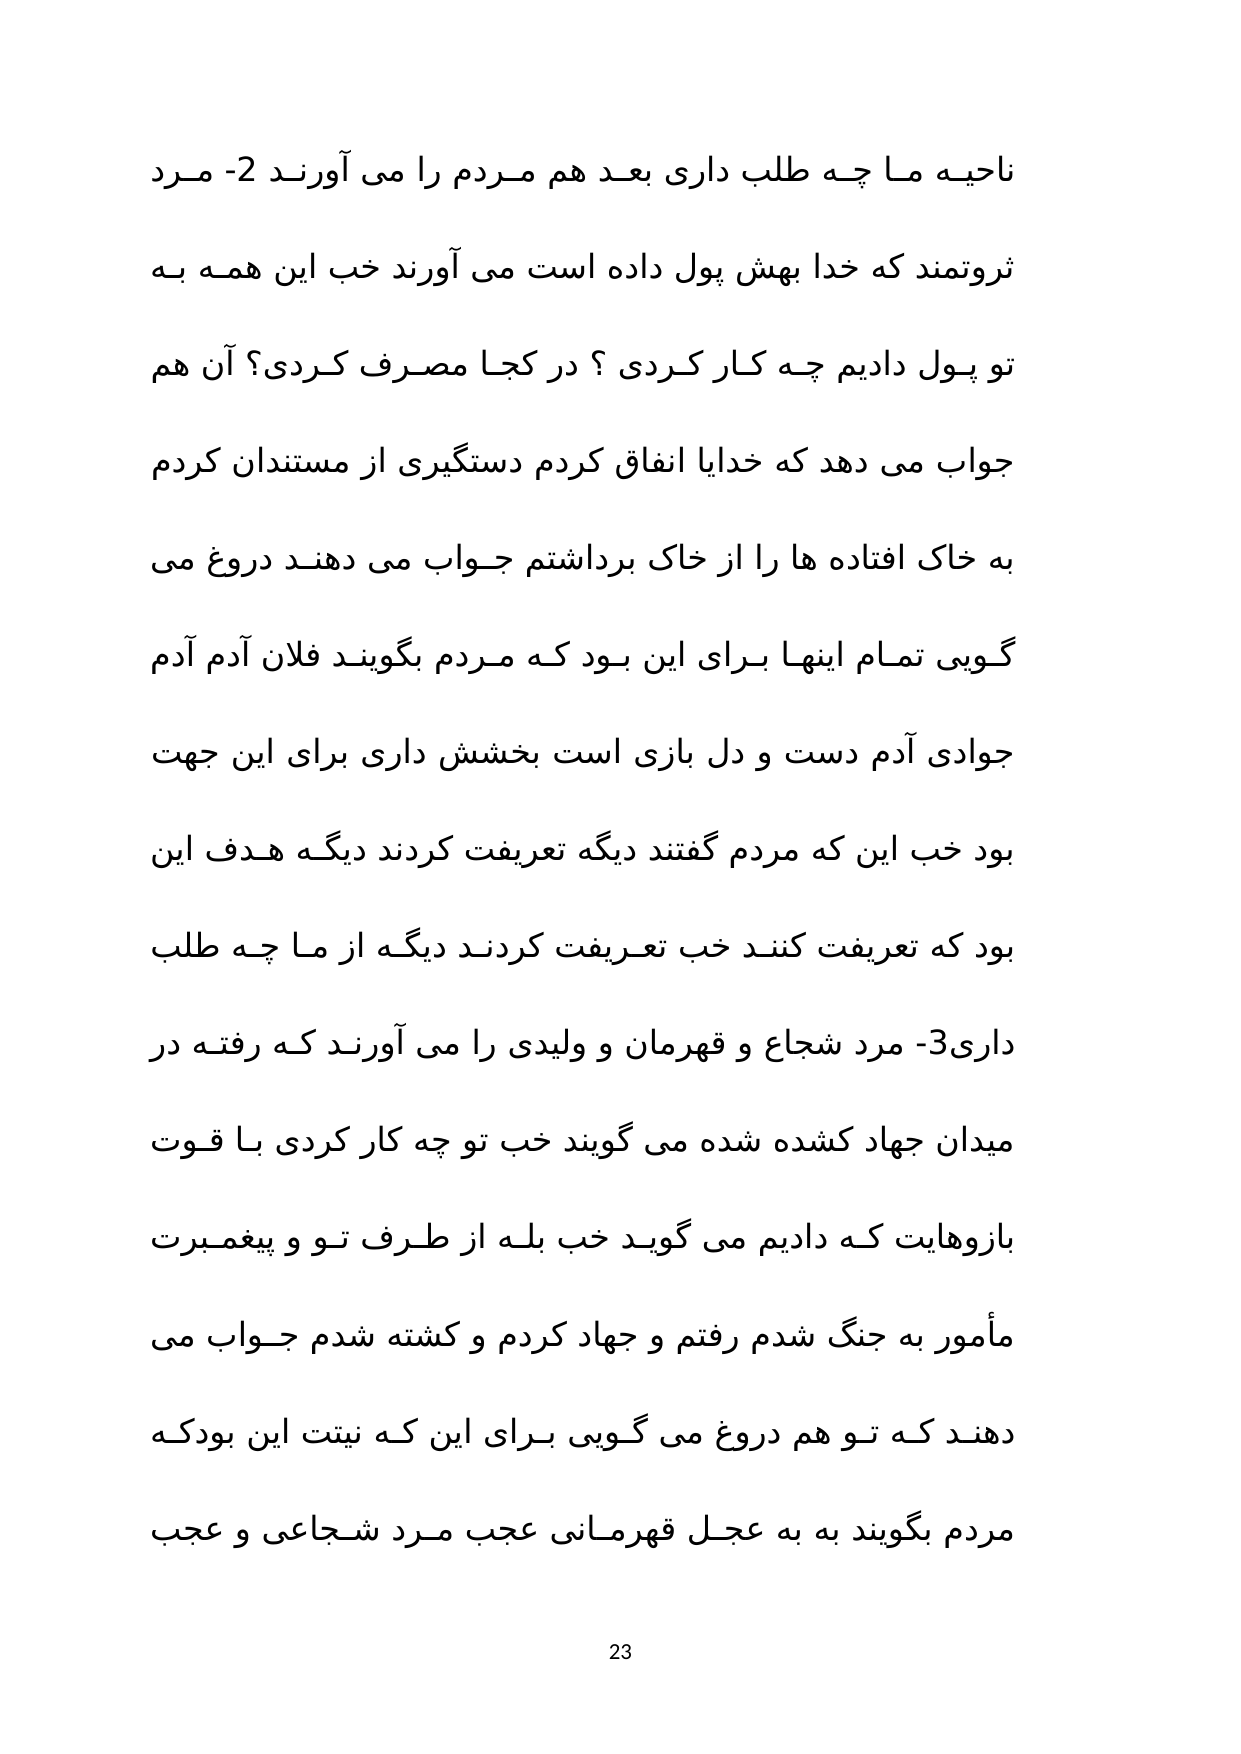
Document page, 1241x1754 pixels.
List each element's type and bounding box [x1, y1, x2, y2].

text [150, 150, 1090, 1548]
